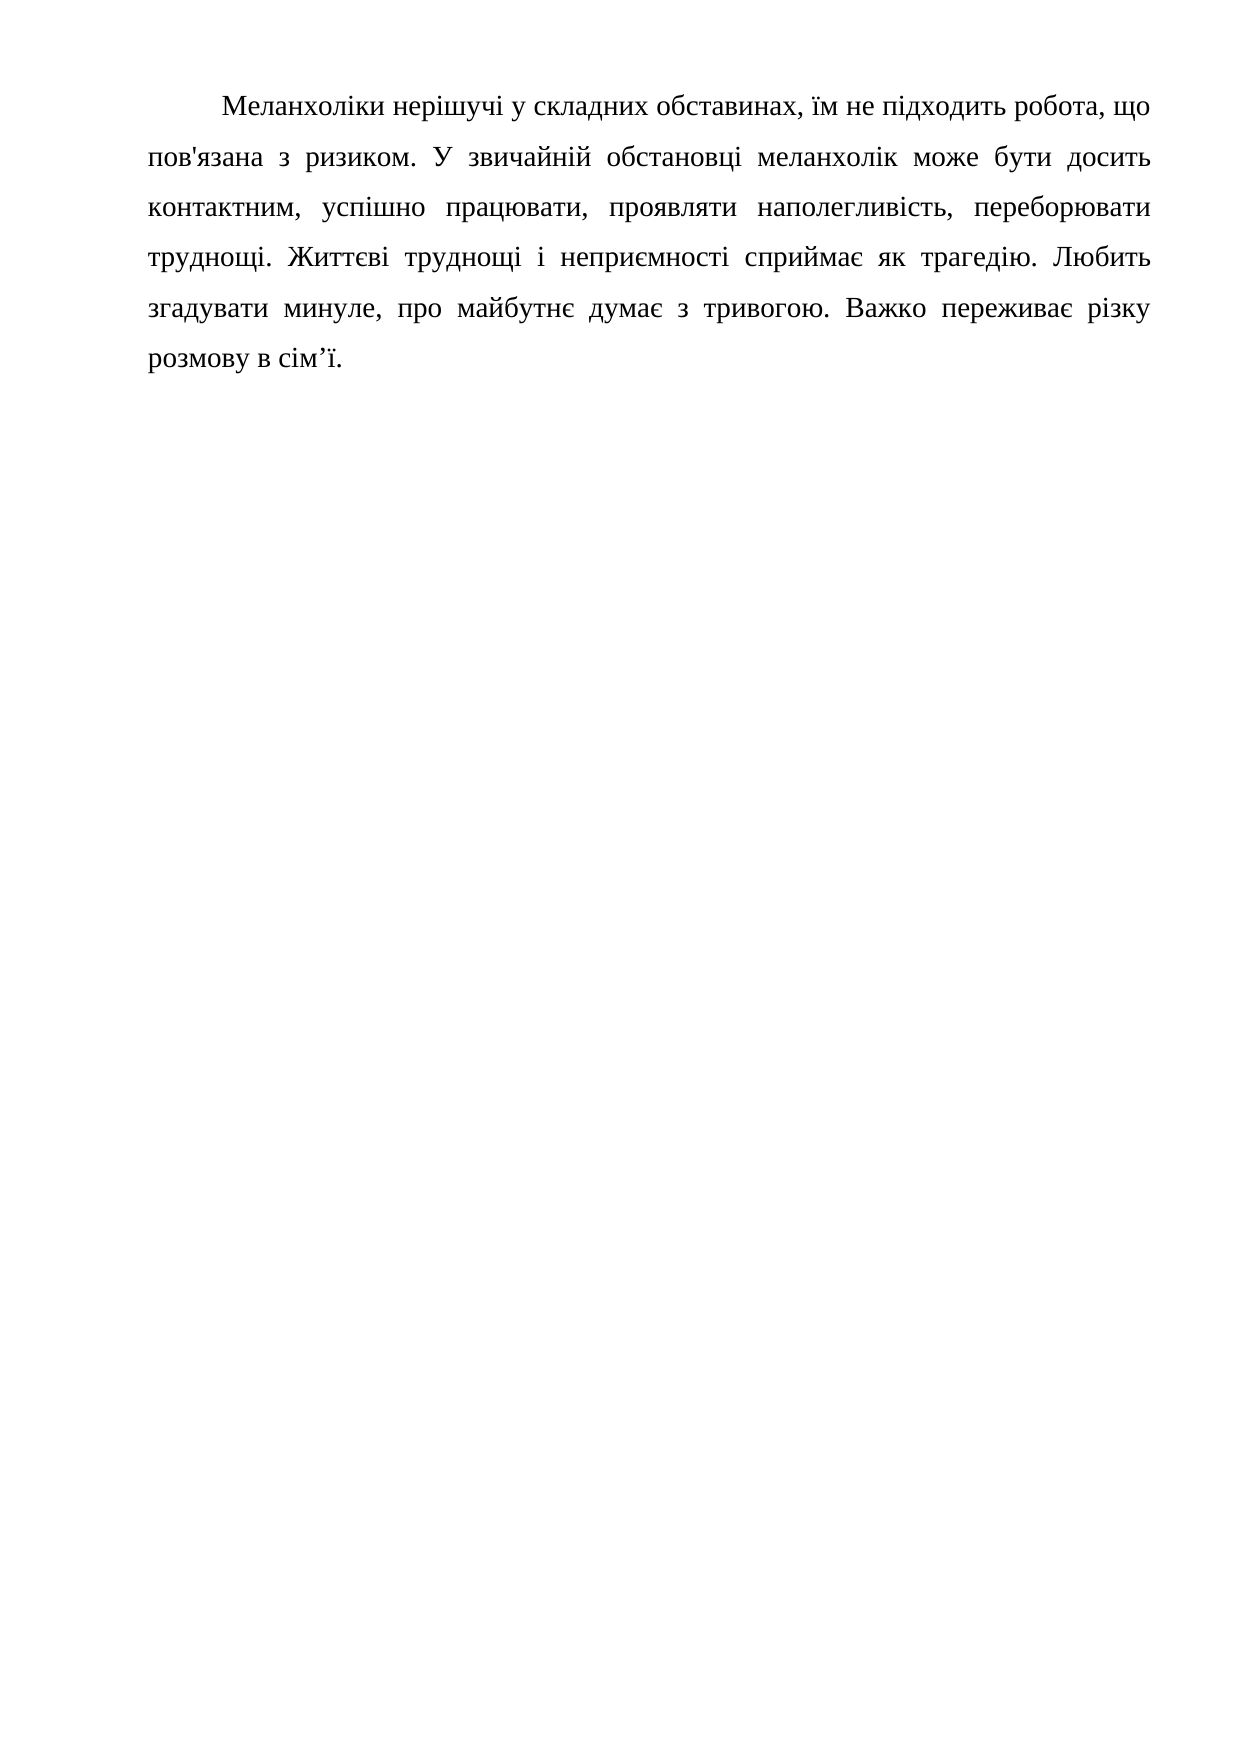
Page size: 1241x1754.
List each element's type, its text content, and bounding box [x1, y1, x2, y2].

text Меланхоліки нерішучі у складних обставинах, їм не підходить робота, що пов'язана з ризиком. У звичайній обстановці меланхолік може бути досить контактним, успішно працювати, проявляти наполегливість, переборювати труднощі. Життєві труднощі і неприємності сприймає як трагедію. Любить згадувати минуле, про майбутнє думає з тривогою. Важко переживає різку розмову в сім’ї. [148, 88, 1152, 374]
